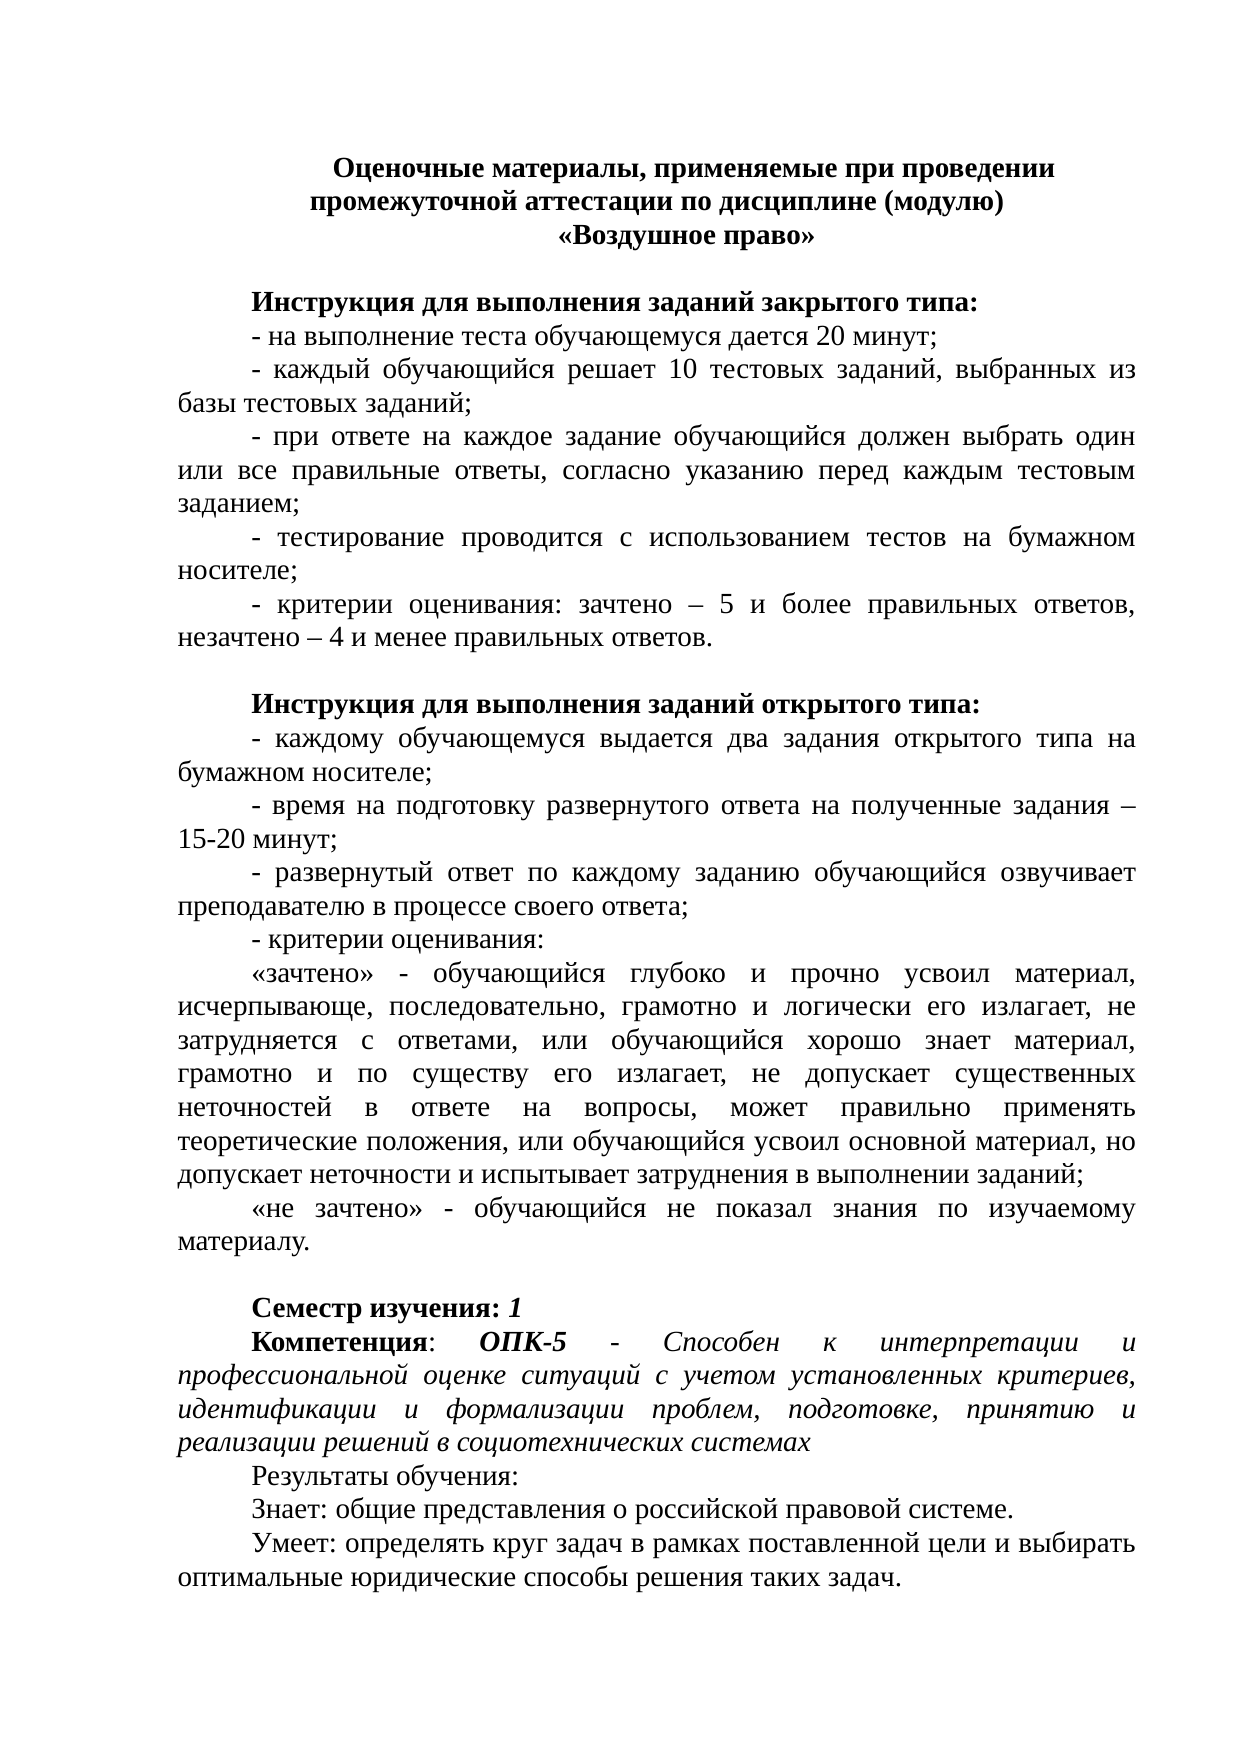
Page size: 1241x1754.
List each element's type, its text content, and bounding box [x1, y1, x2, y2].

text - каждому обучающемуся выдается два задания открытого типа на бумажном носителе; [177, 720, 1137, 787]
text Оценочные материалы, применяемые при проведении промежуточной аттестации по дисциплине (модулю) [177, 150, 1137, 217]
text Знает: общие представления о российской правовой системе. [177, 1492, 1137, 1525]
text - на выполнение теста обучающемуся дается 20 минут; [177, 318, 1137, 351]
text - критерии оценивания: зачтено – 5 и более правильных ответов, незачтено – 4 и менее правильных ответов. [177, 586, 1137, 653]
text - время на подготовку развернутого ответа на полученные задания – 15-20 минут; [177, 787, 1137, 854]
text Результаты обучения: [177, 1458, 1137, 1492]
text Инструкция для выполнения заданий открытого типа: [177, 687, 1137, 720]
text - каждый обучающийся решает 10 тестовых заданий, выбранных из базы тестовых заданий; [177, 351, 1137, 418]
text Компетенция: ОПК-5 - Способен к интерпретации и профессиональной оценке ситуаций с учетом установленных критериев, идентификации и формализации проблем, подготовке, принятию и реализации решений в социотехнических системах [177, 1324, 1137, 1458]
text - тестирование проводится с использованием тестов на бумажном носителе; [177, 519, 1137, 586]
text «не зачтено» - обучающийся не показал знания по изучаемому материалу. [177, 1190, 1137, 1257]
text Семестр изучения: 1 [177, 1290, 1137, 1324]
text - развернутый ответ по каждому заданию обучающийся озвучивает преподавателю в процессе своего ответа; [177, 854, 1137, 921]
text - при ответе на каждое задание обучающийся должен выбрать один или все правильные ответы, согласно указанию перед каждым тестовым заданием; [177, 418, 1137, 519]
text «зачтено» - обучающийся глубоко и прочно усвоил материал, исчерпывающе, последовательно, грамотно и логически его излагает, не затрудняется с ответами, или обучающийся хорошо знает материал, грамотно и по существу его излагает, не допускает существенных неточностей в ответе на вопросы, может правильно применять теоретические положения, или обучающийся усвоил основной материал, но допускает неточности и испытывает затруднения в выполнении заданий; [177, 955, 1137, 1190]
text - критерии оценивания: [177, 921, 1137, 955]
text Инструкция для выполнения заданий закрытого типа: [177, 284, 1137, 318]
text Умеет: определять круг задач в рамках поставленной цели и выбирать оптимальные юридические способы решения таких задач. [177, 1525, 1137, 1592]
text «Воздушное право» [177, 217, 1137, 251]
